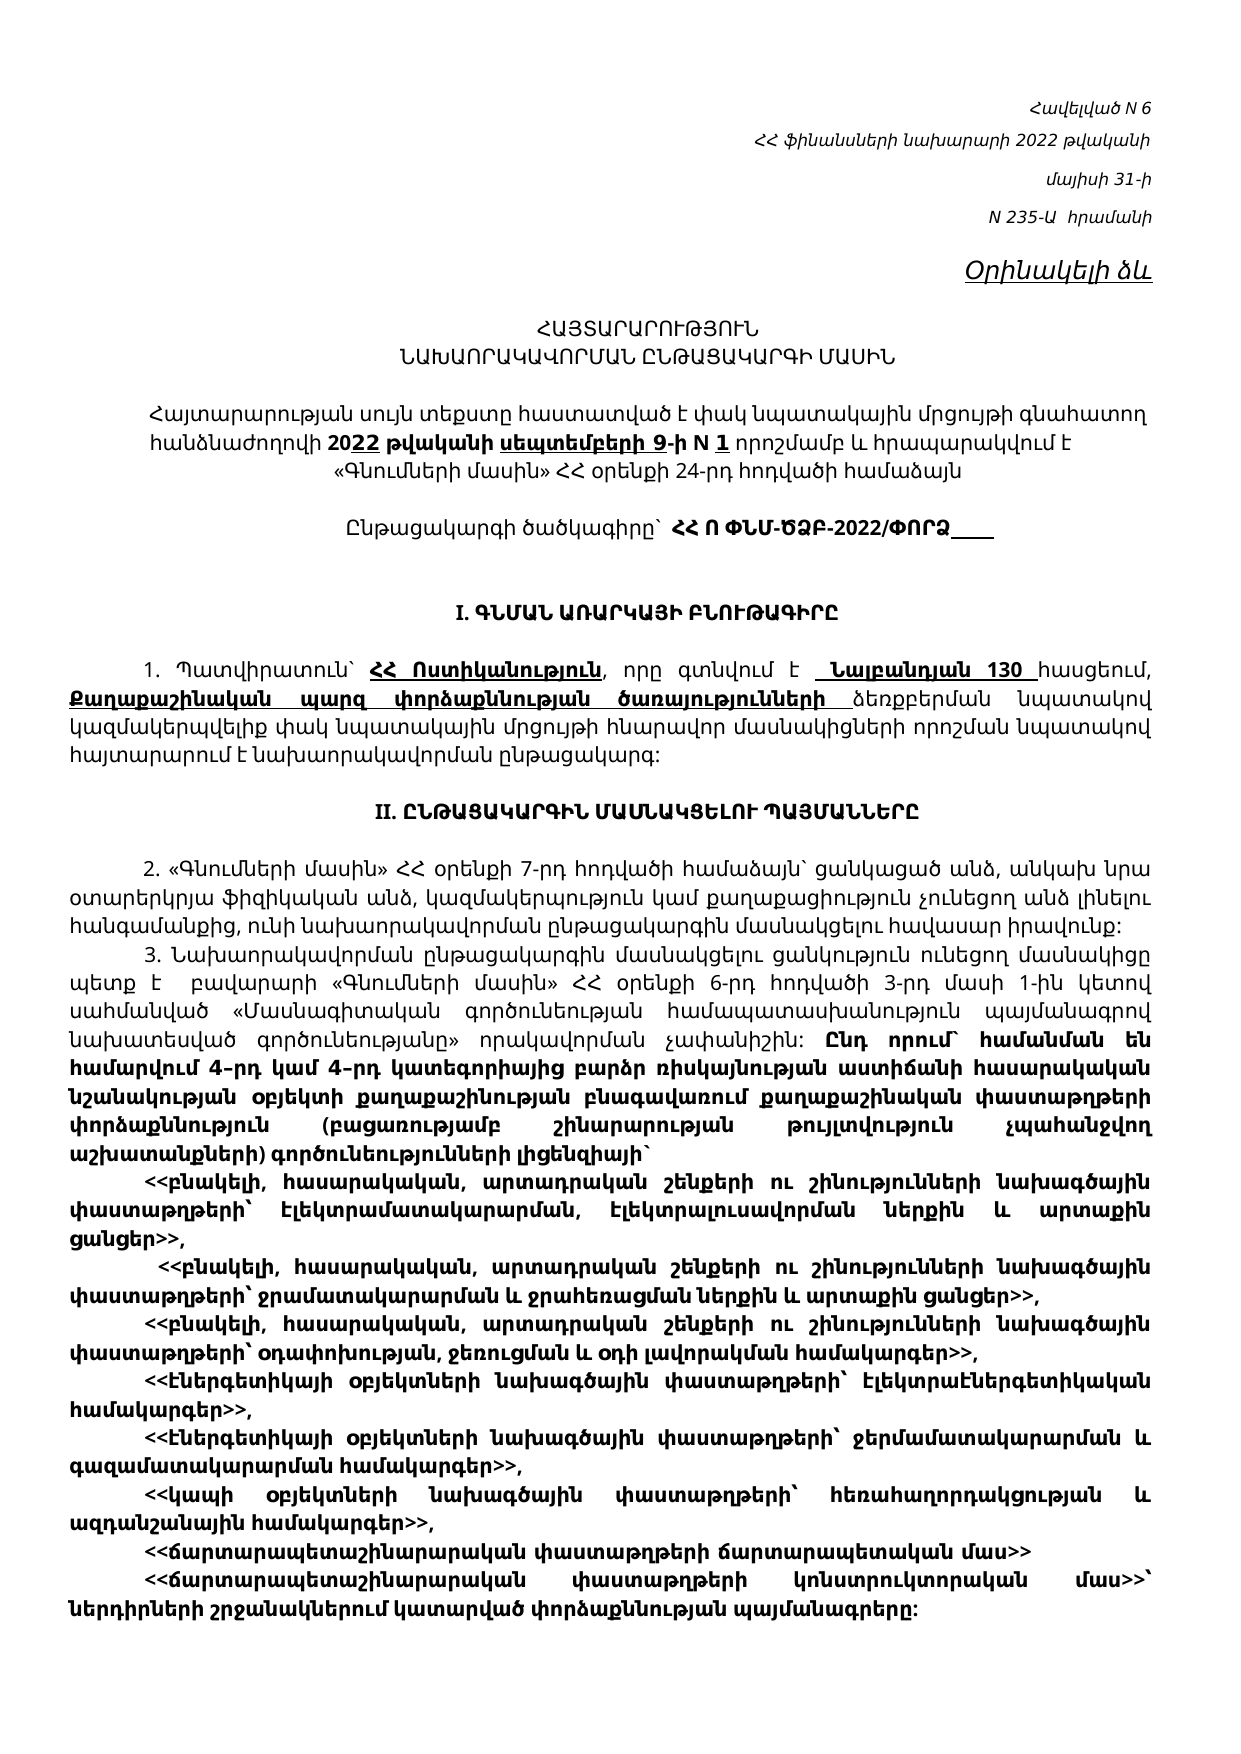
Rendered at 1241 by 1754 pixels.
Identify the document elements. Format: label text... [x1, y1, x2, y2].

text <<ճարտարապետաշինարարական փաստաթղթերի ճարտարապետական մաս>> [69, 1537, 1152, 1565]
text Հավելված N 6 [69, 97, 1152, 119]
text 1. Պատվիրատուն` ՀՀ Ոստիկանություն, որը գտնվում է Նալբանդյան 130 հասցեում, Քաղաքաշինական պարզ փորձաքննության ծառայությունների ձեռքբերման նպատակով կազմակերպվելիք փակ նպատակային մրցույթի հնարավոր մասնակիցների որոշման նպատակով հայտարարում է նախաորակավորման ընթացակարգ: [69, 655, 1152, 769]
text <<էներգետիկայի օբյեկտների նախագծային փաստաթղթերի՝ ջերմամատակարարման և գազամատակարարման համակարգեր>>, [69, 1423, 1152, 1480]
text Օրինակելի ձև [69, 256, 1152, 286]
text ՀԱՅՏԱՐԱՐՈՒԹՅՈՒՆ [69, 314, 1152, 342]
text 3. Նախաորակավորման ընթացակարգին մասնակցելու ցանկություն ունեցող մասնակիցը պետք է բավարարի «Գնումների մասին» ՀՀ օրենքի 6-րդ հոդվածի 3-րդ մասի 1-ին կետով սահմանված «Մասնագիտական գործունեության համապատասխանություն պայմանագրով նախատեսված գործունեությանը» որակավորման չափանիշին: Ընդ որում` համանման են համարվում 4–րդ կամ 4–րդ կատեգորիայից բարձր ռիսկայնության աստիճանի հասարակական նշանակության օբյեկտի քաղաքաշինության բնագավառում քաղաքաշինական փաստաթղթերի փորձաքննություն (բացառությամբ շինարարության թույլտվություն չպահանջվող աշխատանքների) գործունեությունների լիցենզիայի` [69, 940, 1152, 1167]
text Հայտարարության սույն տեքստը հաստատված է փակ նպատակային մրցույթի գնահատող հանձնաժողովի 2022 թվականի սեպտեմբերի 9-ի N 1 որոշմամբ և հրապարակվում է [69, 399, 1152, 456]
text I. ԳՆՄԱՆ ԱՌԱՐԿԱՅԻ ԲՆՈՒԹԱԳԻՐԸ [69, 598, 1152, 627]
text <<ճարտարապետաշինարարական փաստաթղթերի կոնստրուկտորական մաս>>՝ ներդիրների շրջանակներում կատարված փորձաքննության պայմանագրերը: [69, 1565, 1152, 1622]
text <<բնակելի, հասարակական, արտադրական շենքերի ու շինությունների նախագծային փաստաթղթերի՝ օդափոխության, ջեռուցման և օդի լավորակման համակարգեր>>, [69, 1309, 1152, 1366]
text 2. «Գնումների մասին» ՀՀ օրենքի 7-րդ հոդվածի համաձայն` ցանկացած անձ, անկախ նրա օտարերկրյա ֆիզիկական անձ, կազմակերպություն կամ քաղաքացիություն չունեցող անձ լինելու հանգամանքից, ունի նախաորակավորման ընթացակարգին մասնակցելու հավասար իրավունք: [69, 854, 1152, 940]
text <<բնակելի, հասարակական, արտադրական շենքերի ու շինությունների նախագծային փաստաթղթերի՝ ջրամատակարարման և ջրահեռացման ներքին և արտաքին ցանցեր>>, [69, 1252, 1152, 1309]
text ՀՀ ֆինանսների նախարարի 2022 թվականի մայիսի 31-ի [69, 131, 1152, 189]
text II. ԸՆԹԱՑԱԿԱՐԳԻՆ ՄԱՍՆԱԿՑԵԼՈՒ ՊԱՅՄԱՆՆԵՐԸ [69, 797, 1152, 826]
text Ընթացակարգի ծածկագիրը` ՀՀ Ո ՓՆՄ-ԾՁԲ-2022/ՓՈՐՁ [69, 513, 1152, 542]
text ՆԱԽԱՈՐԱԿԱՎՈՐՄԱՆ ԸՆԹԱՑԱԿԱՐԳԻ ՄԱՍԻՆ [69, 342, 1152, 371]
text <<կապի օբյեկտների նախագծային փաստաթղթերի՝ հեռահաղորդակցության և ազդանշանային համակարգեր>>, [69, 1480, 1152, 1537]
text <<բնակելի, հասարակական, արտադրական շենքերի ու շինությունների նախագծային փաստաթղթերի՝ էլեկտրամատակարարման, էլեկտրալուսավորման ներքին և արտաքին ցանցեր>>, [69, 1167, 1152, 1252]
text N 235-Ա հրամանի [69, 208, 1152, 228]
text «Գնումների մասին» ՀՀ օրենքի 24-րդ հոդվածի համաձայն [69, 456, 1152, 485]
text <<էներգետիկայի օբյեկտների նախագծային փաստաթղթերի՝ էլեկտրաէներգետիկական համակարգեր>>, [69, 1366, 1152, 1423]
